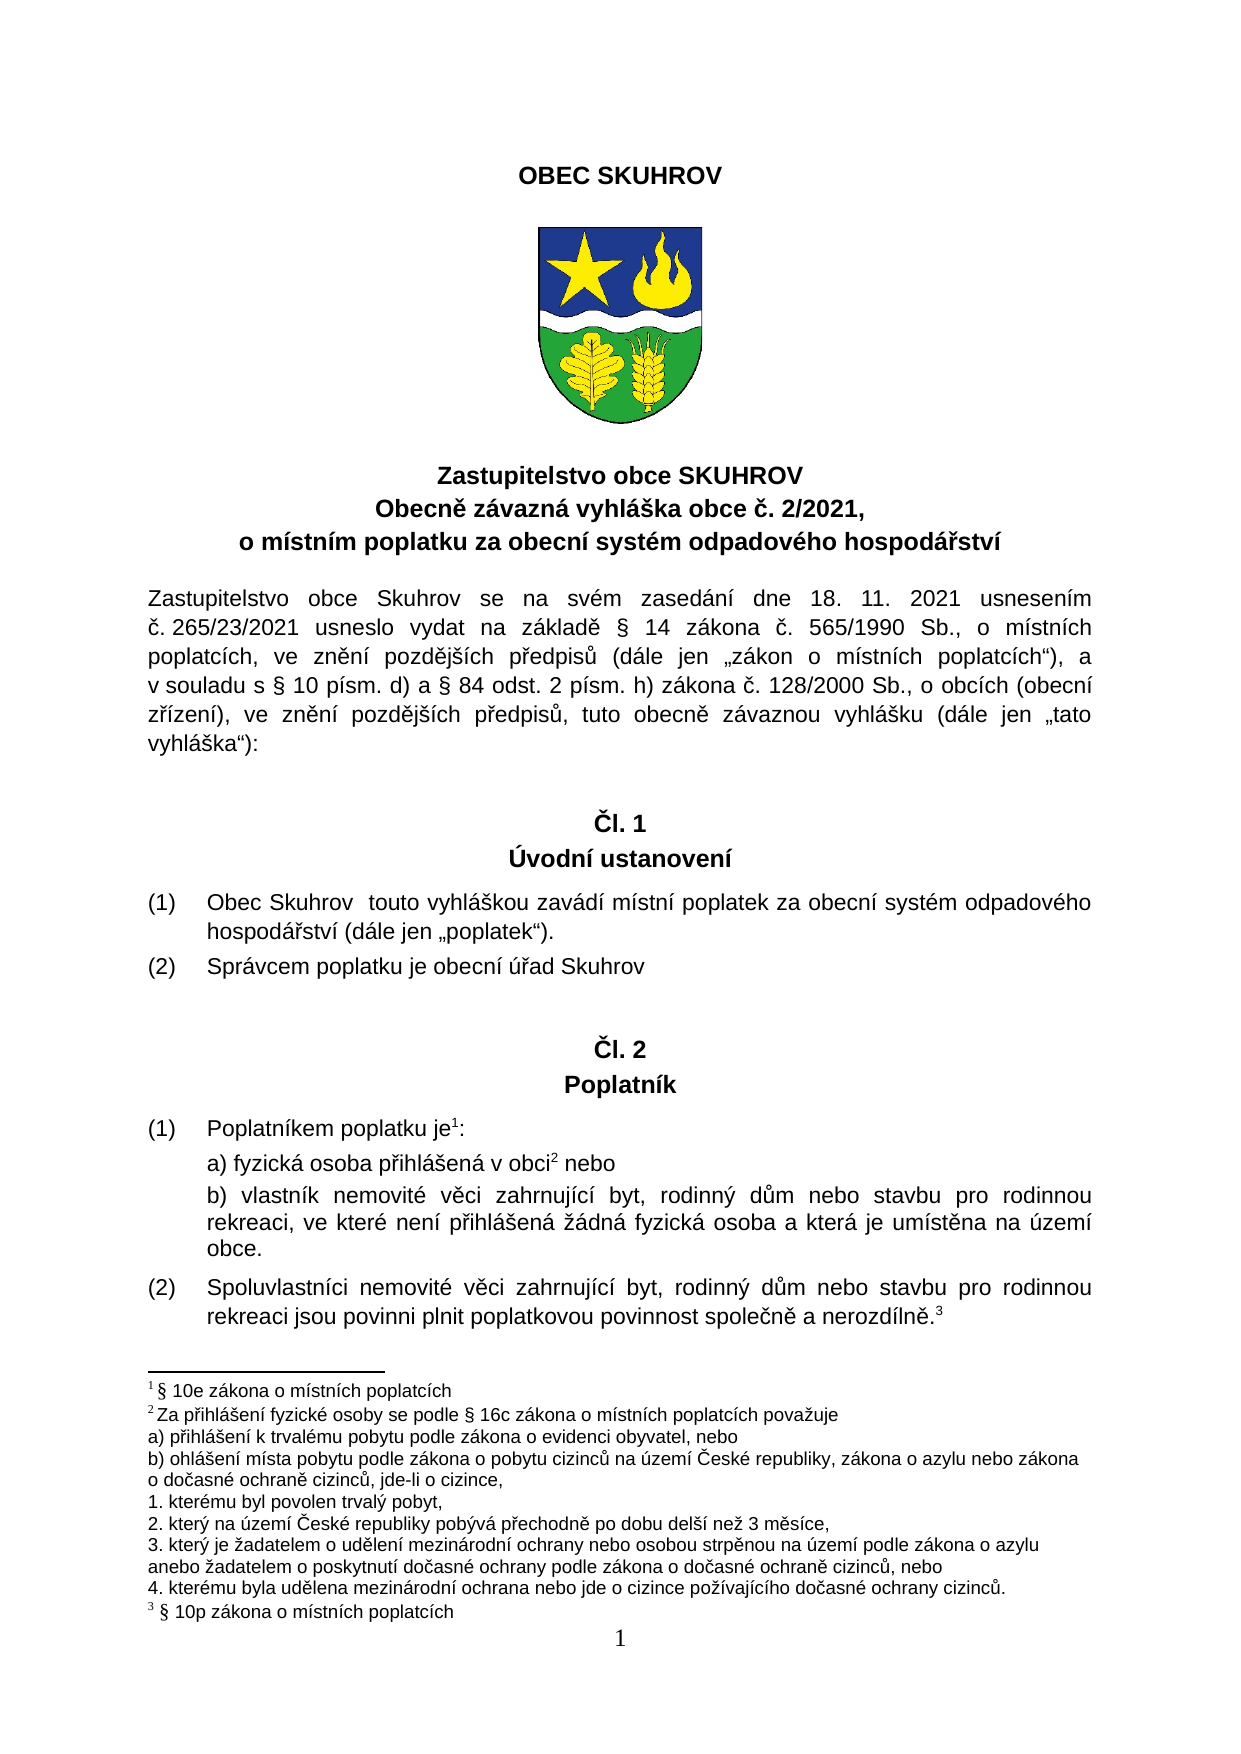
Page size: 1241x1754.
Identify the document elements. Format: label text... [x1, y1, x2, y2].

text a) fyzická osoba přihlášená v obci nebo [148, 1150, 1093, 1177]
text b) vlastník nemovité věci zahrnující byt, rodinný dům nebo stavbu pro rodinnou rekreaci, ve které není přihlášená žádná fyzická osoba a která je umístěna na území obce. [207, 1182, 1093, 1261]
text Zastupitelstvo obce SKUHROV [148, 461, 1093, 490]
picture [538, 227, 703, 424]
text Obecně závazná vyhláška obce č. 2/2021, [148, 494, 1093, 523]
text Čl. 2 [148, 1035, 1093, 1063]
text Poplatník [148, 1070, 1093, 1098]
text o místním poplatku za obecní systém odpadového hospodářství [148, 527, 1093, 556]
text Zastupitelstvo obce Skuhrov se na svém zasedání dne 18. 11. 2021 usnesením č. 265/23/2021 usneslo vydat na základě § 14 zákona č. 565/1990 Sb., o místních poplatcích, ve znění pozdějších předpisů (dále jen „zákon o místních poplatcích“), a v souladu s § 10 písm. d) a § 84 odst. 2 písm. h) zákona č. 128/2000 Sb., o obcích (obecní zřízení), ve znění pozdějších předpisů, tuto obecně závaznou vyhlášku (dále jen „tato vyhláška“): [148, 585, 1093, 756]
text OBEC SKUHROV [148, 161, 1093, 190]
text Úvodní ustanovení [148, 844, 1093, 872]
list Spoluvlastníci nemovité věci zahrnující byt, rodinný dům nebo stavbu pro rodinnou rekreaci jsou povinni plnit poplatkovou povinnost společně a nerozdílně. [148, 1274, 1093, 1329]
list Správcem poplatku je obecní úřad Skuhrov [148, 953, 1093, 979]
text Čl. 1 [148, 809, 1093, 837]
list Obec Skuhrov touto vyhláškou zavádí místní poplatek za obecní systém odpadového hospodářství (dále jen „poplatek“). [148, 889, 1093, 944]
list Poplatníkem poplatku je: [148, 1115, 1093, 1142]
